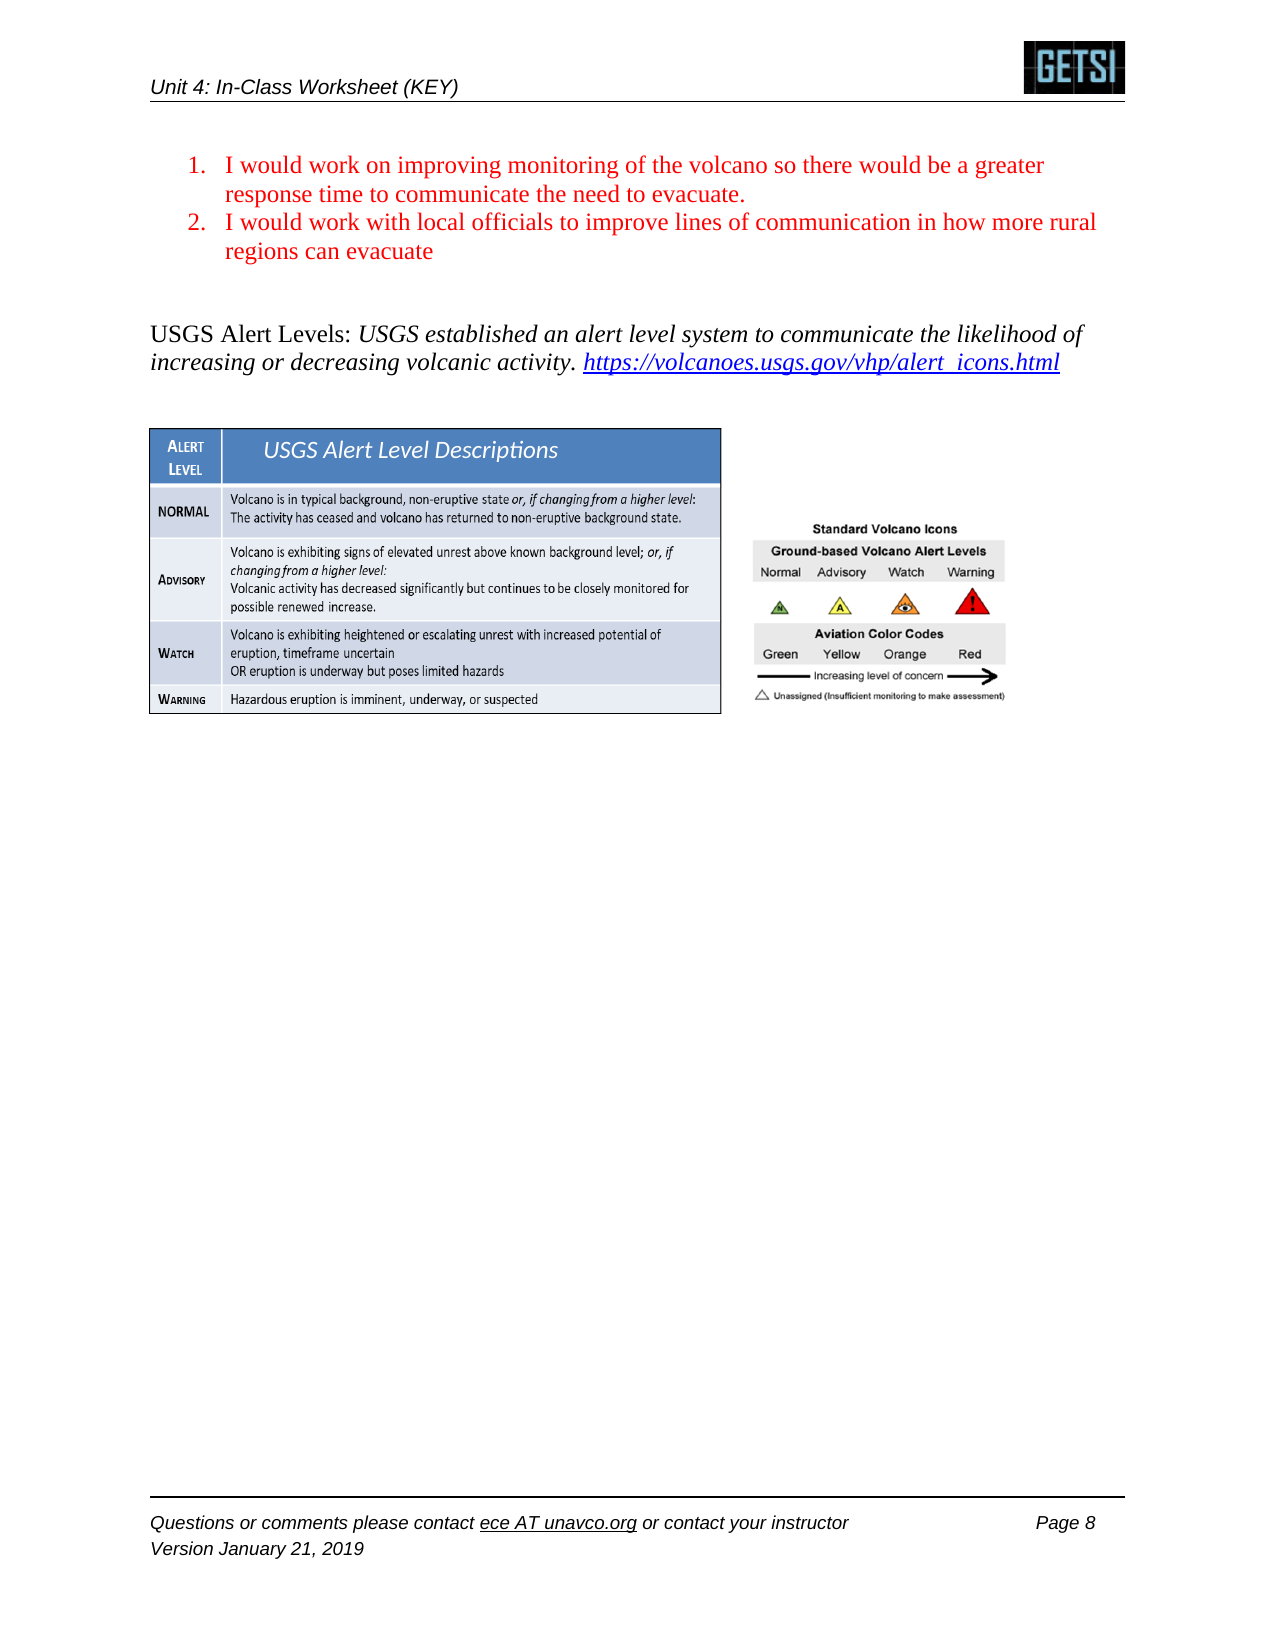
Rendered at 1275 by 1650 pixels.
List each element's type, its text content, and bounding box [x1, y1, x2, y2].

list I would work on improving monitoring of the volcano so there would be a greater response time to communicate the need to evacuate. [187, 150, 1125, 207]
text USGS Alert Levels: USGS established an alert level system to communicate the likelihood of increasing or decreasing volcanic activity. https://volcanoes.usgs.gov/vhp/alert_icons.html [150, 319, 1125, 376]
list I would work with local officials to improve lines of communication in how more rural regions can evacuate [187, 207, 1125, 265]
picture [750, 518, 1008, 703]
picture [148, 427, 723, 717]
picture [1023, 41, 1125, 94]
